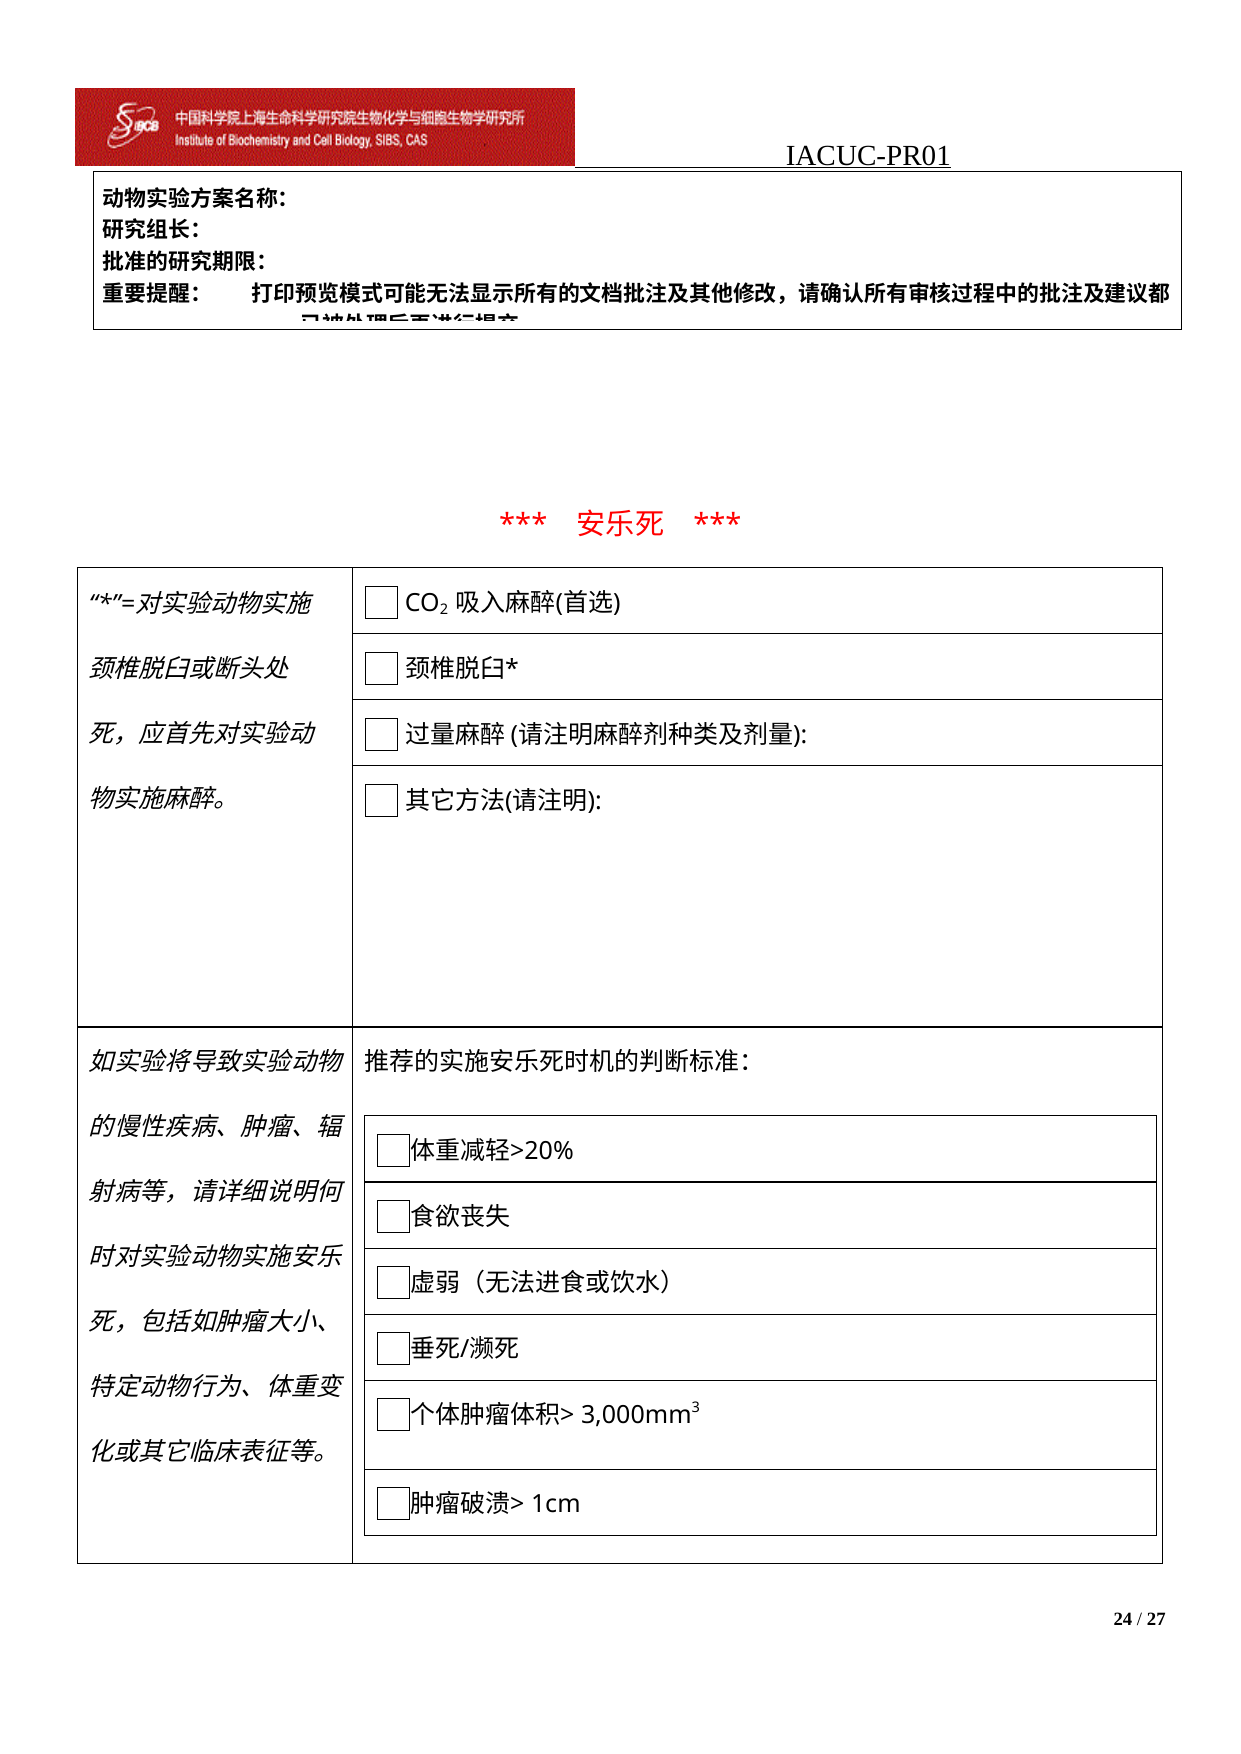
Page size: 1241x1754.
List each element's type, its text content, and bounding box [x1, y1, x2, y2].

table_cell 其它方法(请注明): [353, 766, 1162, 1026]
table_header CO2 吸入麻醉(首选) [353, 568, 1162, 633]
picture [75, 88, 575, 166]
text *** 安乐死 *** [75, 490, 1165, 555]
table_cell 如实验将导致实验动物的慢性疾病、肿瘤、辐射病等，请详细说明何时对实验动物实施安乐死，包括如肿瘤大小、特定动物行为、体重变化或其它临床表征等。 [78, 1028, 352, 1563]
table_cell 推荐的实施安乐死时机的判断标准： [353, 1028, 1162, 1563]
table_cell 颈椎脱臼* [353, 634, 1162, 699]
table_cell 过量麻醉 (请注明麻醉剂种类及剂量): [353, 700, 1162, 765]
table_header “*”=对实验动物实施颈椎脱臼或断头处死，应首先对实验动物实施麻醉。 [78, 568, 352, 1026]
